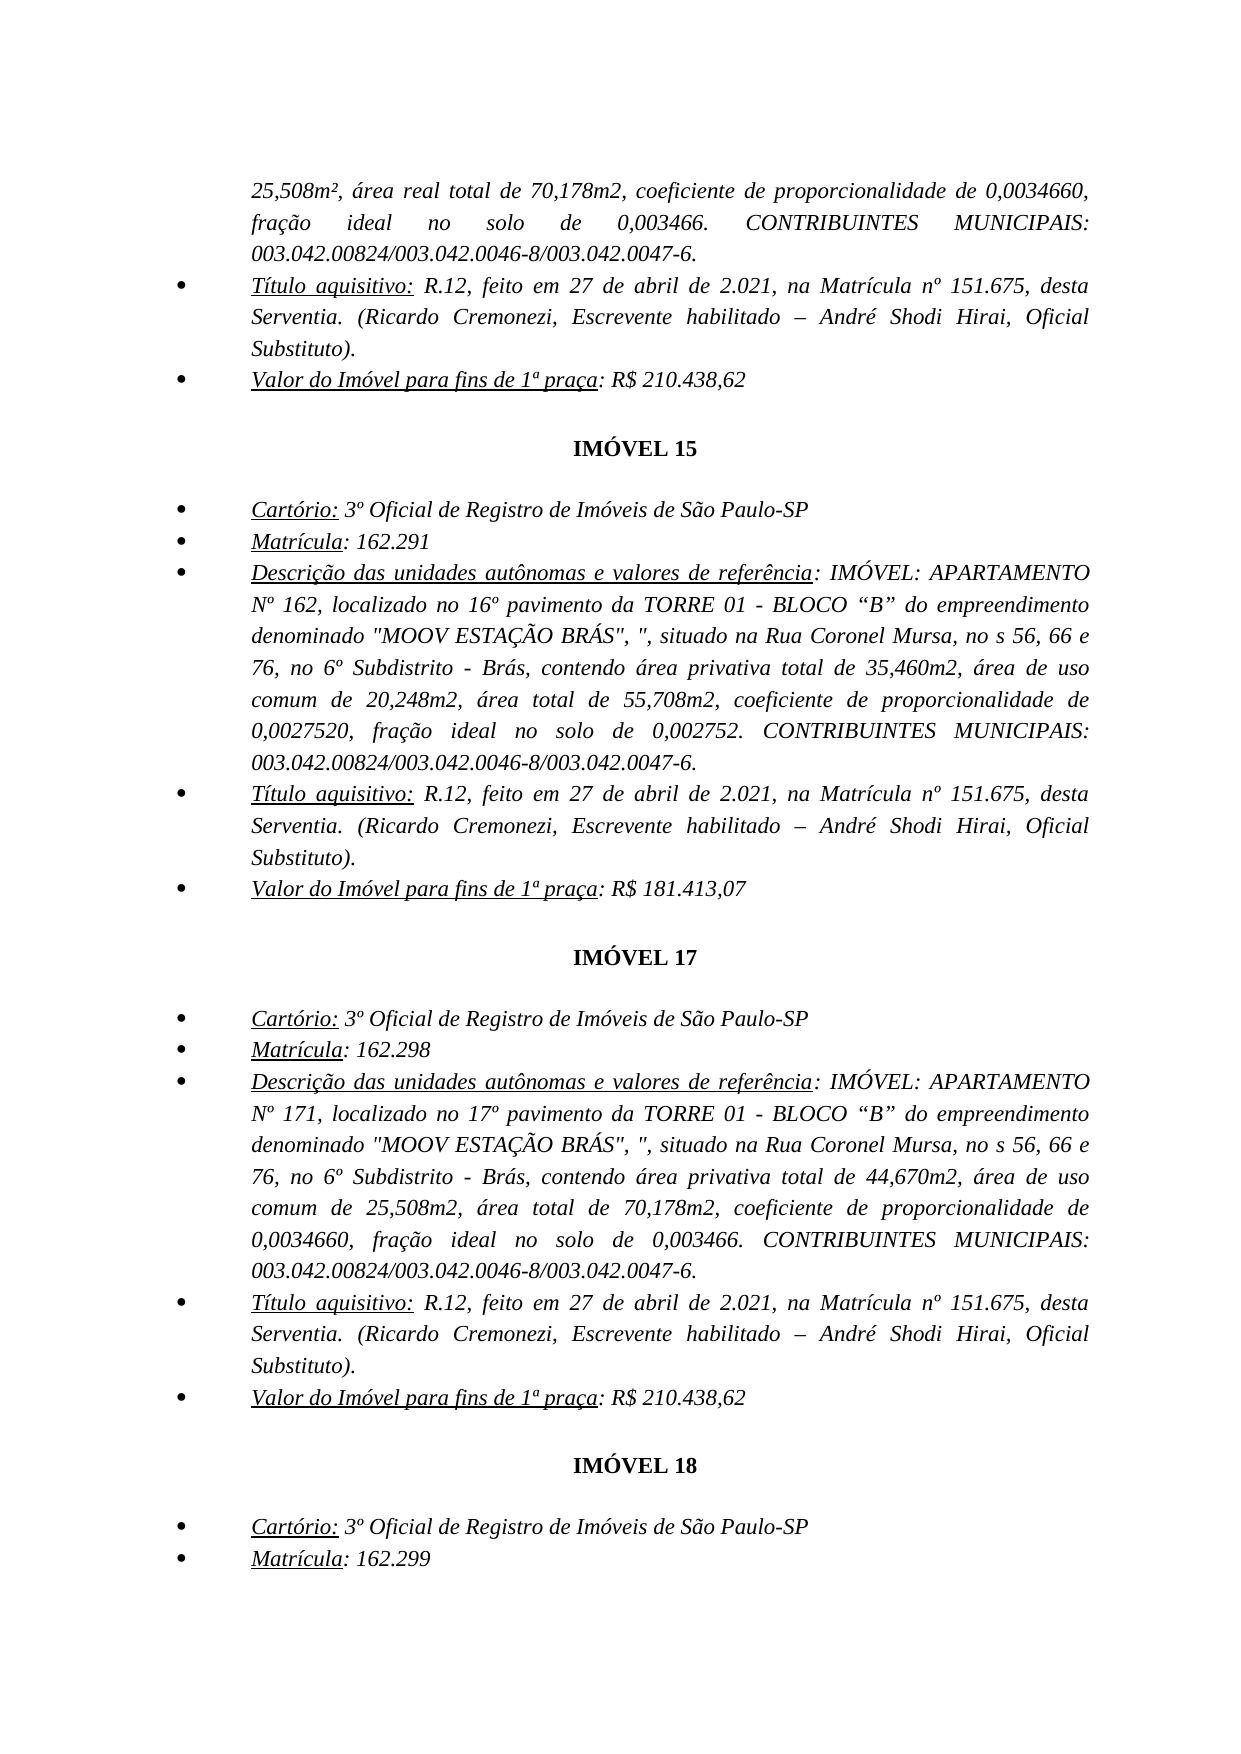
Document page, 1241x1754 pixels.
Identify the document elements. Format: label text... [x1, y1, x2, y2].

list Descrição das unidades autônomas e valores de referência: IMÓVEL: APARTAMENTO Nº 171, localizado no 17º pavimento da TORRE 01 - BLOCO “B” do empreendimento denominado "MOOV ESTAÇÃO BRÁS", ", situado na Rua Coronel Mursa, no s 56, 66 e 76, no 6º Subdistrito - Brás, contendo área privativa total de 44,670m2, área de uso comum de 25,508m2, área total de 70,178m2, coeficiente de proporcionalidade de 0,0034660, fração ideal no solo de 0,003466. CONTRIBUINTES MUNICIPAIS: 003.042.00824/003.042.0046-8/003.042.0047-6. [177, 1068, 1092, 1284]
list Matrícula: 162.298 [177, 1036, 1092, 1063]
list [177, 177, 1092, 267]
list Valor do Imóvel para fins de 1ª praça: R$ 210.438,62 [177, 367, 1092, 393]
list Matrícula: 162.299 [177, 1545, 1092, 1571]
list Cartório: 3º Oficial de Registro de Imóveis de São Paulo-SP [177, 496, 1092, 523]
list Matrícula: 162.291 [177, 528, 1092, 554]
text IMÓVEL 17 [177, 938, 1092, 972]
text IMÓVEL 15 [177, 430, 1092, 463]
list Cartório: 3º Oficial de Registro de Imóveis de São Paulo-SP [177, 1005, 1092, 1031]
list Valor do Imóvel para fins de 1ª praça: R$ 181.413,07 [177, 875, 1092, 901]
list Descrição das unidades autônomas e valores de referência: IMÓVEL: APARTAMENTO Nº 162, localizado no 16º pavimento da TORRE 01 - BLOCO “B” do empreendimento denominado "MOOV ESTAÇÃO BRÁS", ", situado na Rua Coronel Mursa, no s 56, 66 e 76, no 6º Subdistrito - Brás, contendo área privativa total de 35,460m2, área de uso comum de 20,248m2, área total de 55,708m2, coeficiente de proporcionalidade de 0,0027520, fração ideal no solo de 0,002752. CONTRIBUINTES MUNICIPAIS: 003.042.00824/003.042.0046-8/003.042.0047-6. [177, 559, 1092, 775]
text IMÓVEL 18 [177, 1447, 1092, 1480]
list Valor do Imóvel para fins de 1ª praça: R$ 210.438,62 [177, 1384, 1092, 1410]
list Cartório: 3º Oficial de Registro de Imóveis de São Paulo-SP [177, 1513, 1092, 1540]
